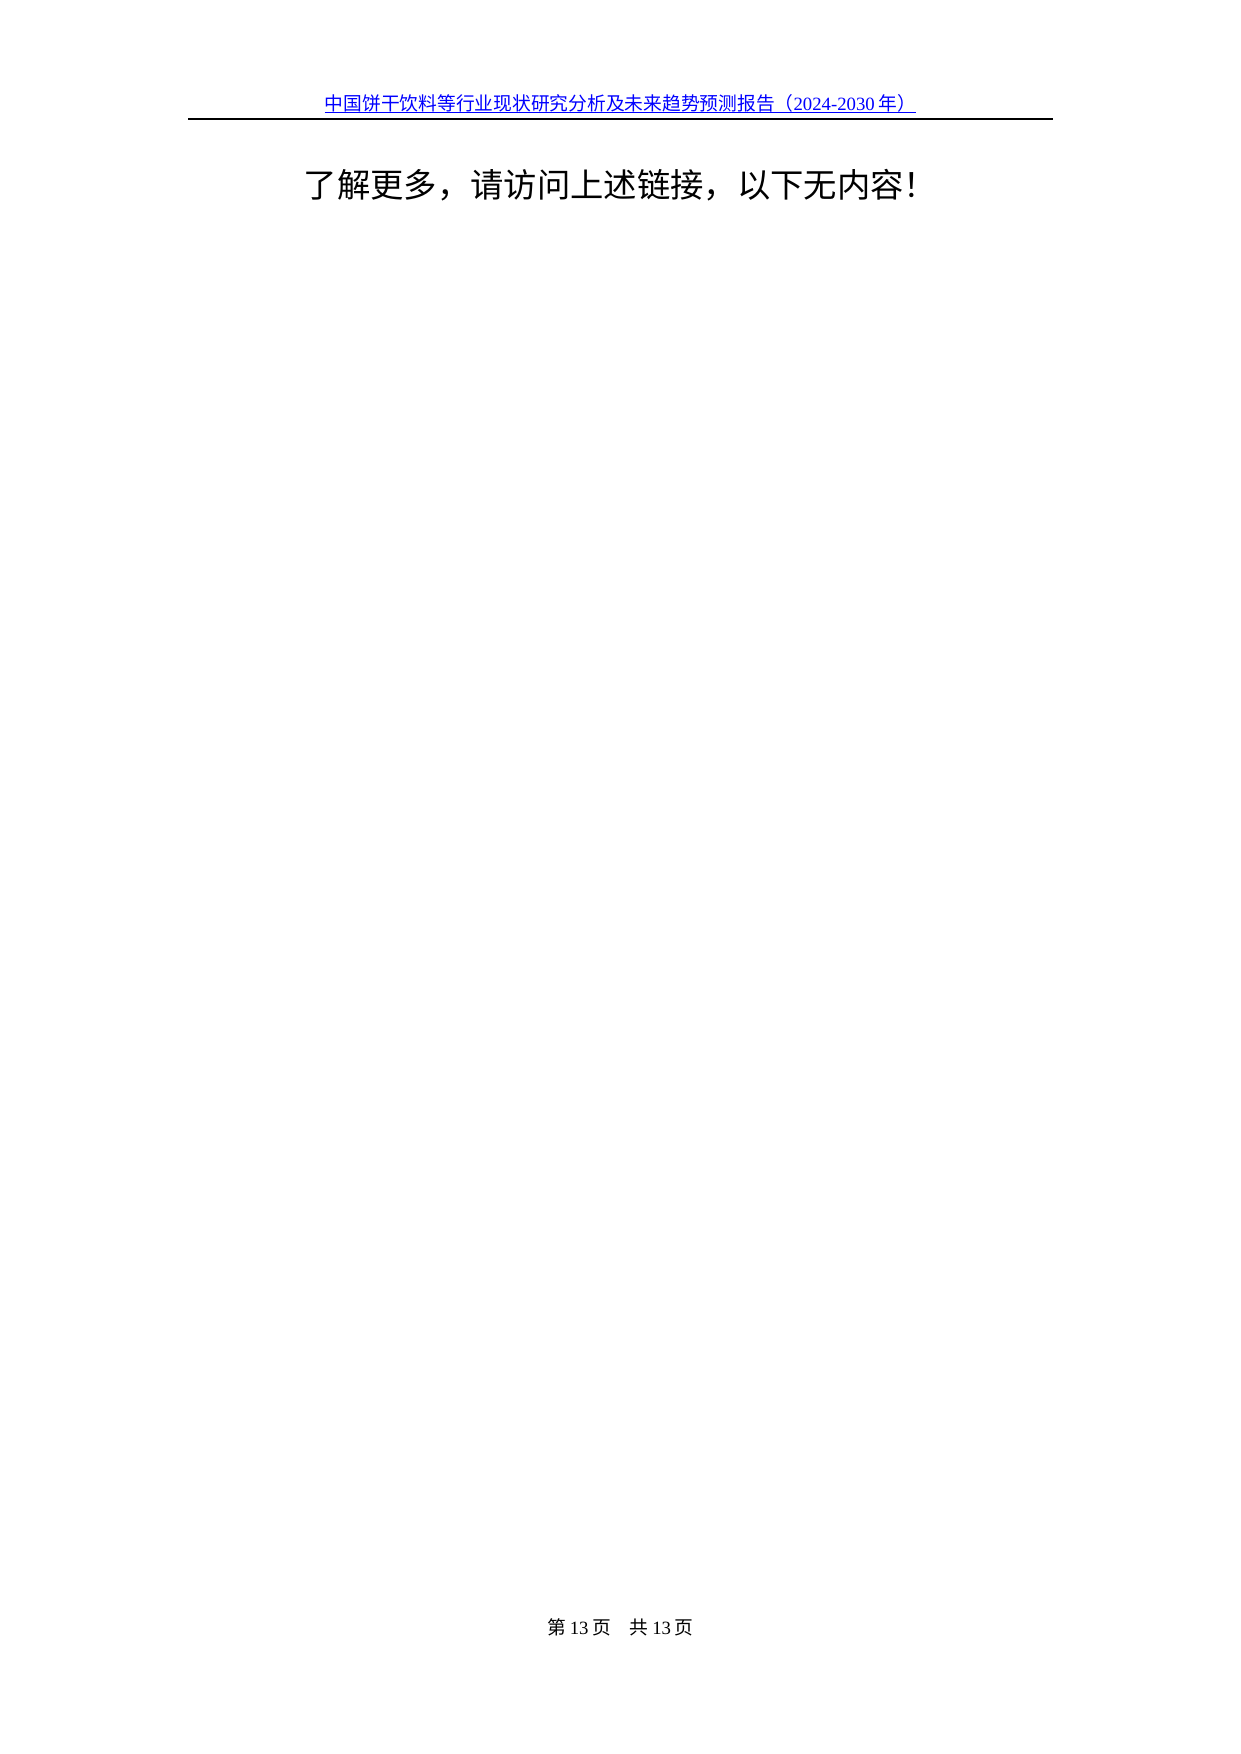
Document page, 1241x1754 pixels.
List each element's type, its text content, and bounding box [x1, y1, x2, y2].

title 了解更多，请访问上述链接，以下无内容！ [187, 150, 1053, 215]
